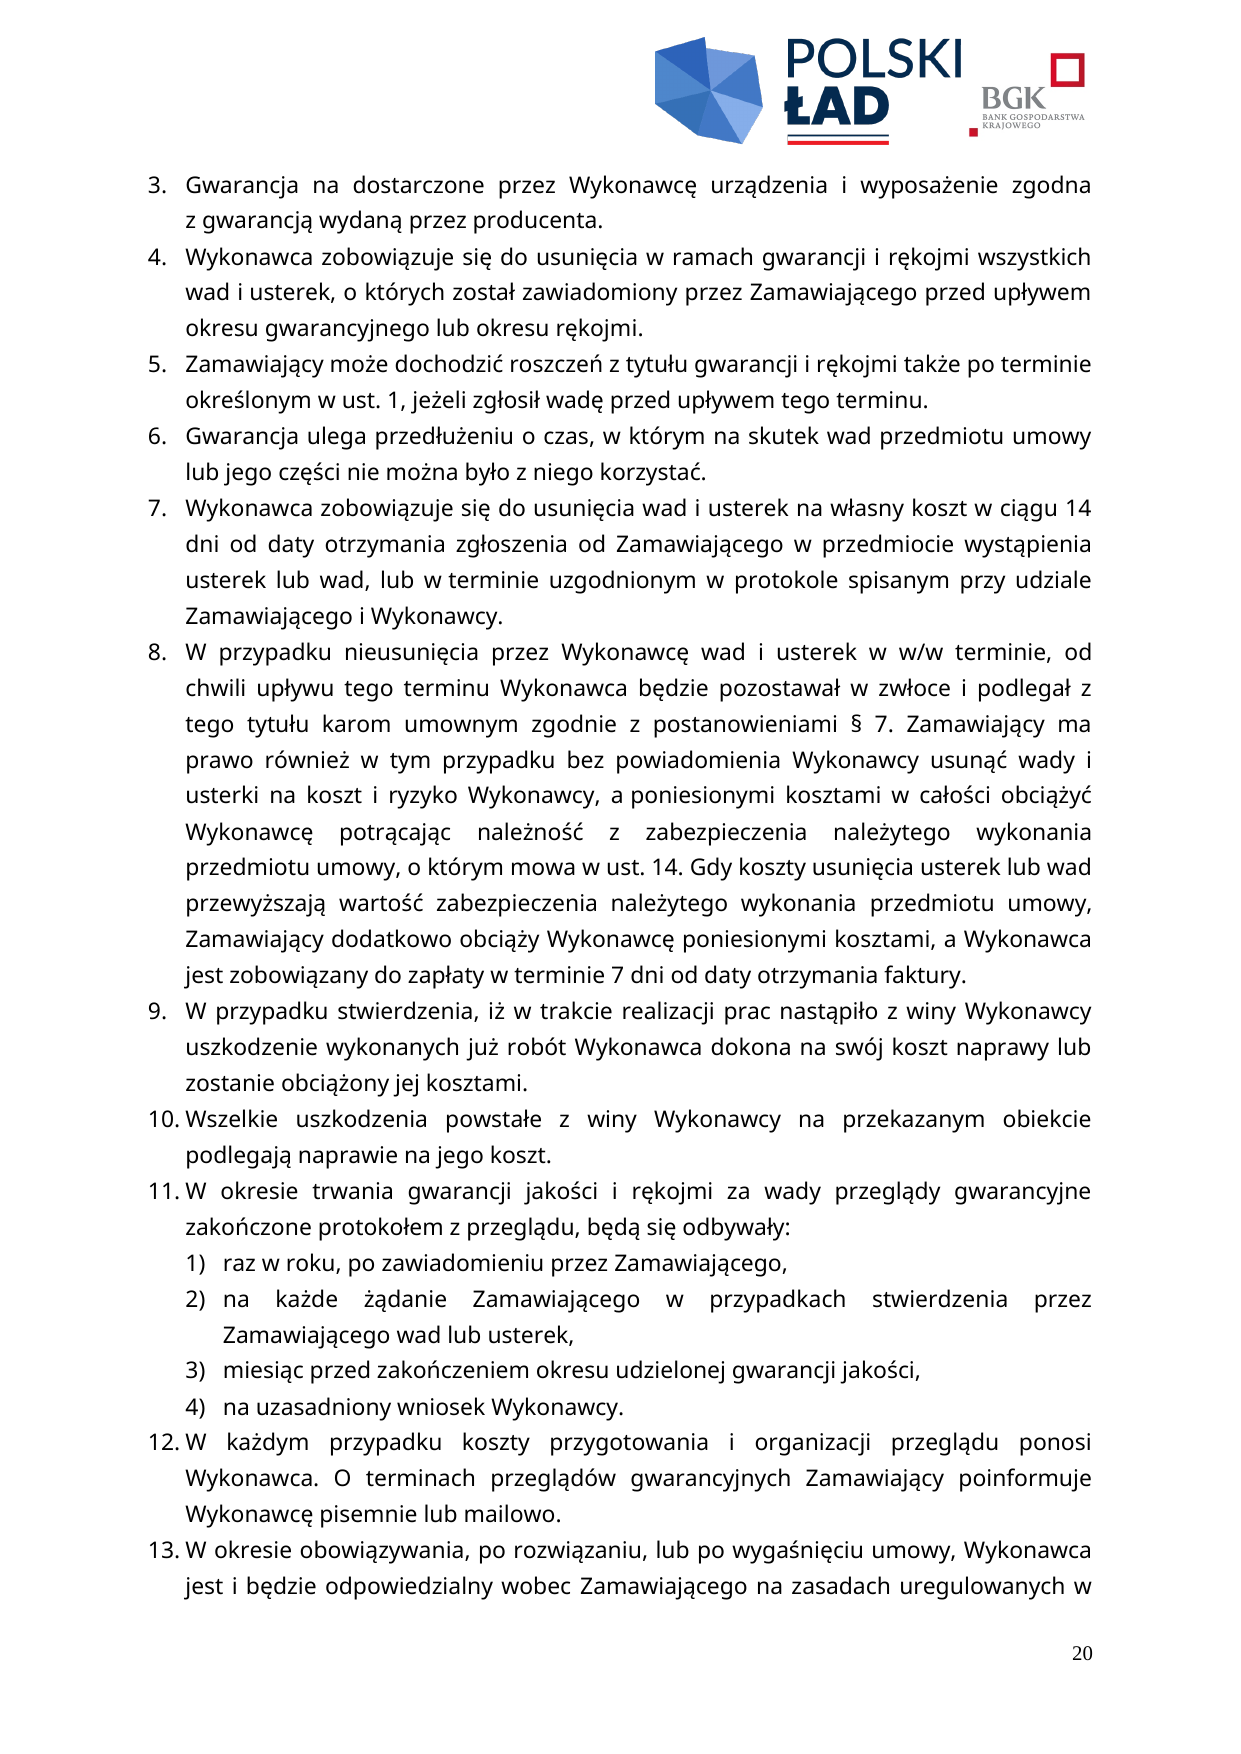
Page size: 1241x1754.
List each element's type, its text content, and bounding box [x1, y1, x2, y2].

list W każdym przypadku koszty przygotowania i organizacji przeglądu ponosi Wykonawca. O terminach przeglądów gwarancyjnych Zamawiający poinformuje Wykonawcę pisemnie lub mailowo. [148, 1426, 1093, 1529]
list Gwarancja na dostarczone przez Wykonawcę urządzenia i wyposażenie zgodna z gwarancją wydaną przez producenta. [148, 168, 1093, 236]
list Zamawiający może dochodzić roszczeń z tytułu gwarancji i rękojmi także po terminie określonym w ust. 1, jeżeli zgłosił wadę przed upływem tego terminu. [148, 348, 1093, 415]
list raz w roku, po zawiadomieniu przez Zamawiającego, [185, 1247, 1093, 1278]
list W okresie trwania gwarancji jakości i rękojmi za wady przeglądy gwarancyjne zakończone protokołem z przeglądu, będą się odbywały: [148, 1175, 1093, 1242]
list na każde żądanie Zamawiającego w przypadkach stwierdzenia przez Zamawiającego wad lub usterek, [185, 1283, 1093, 1350]
list Wykonawca zobowiązuje się do usunięcia wad i usterek na własny koszt w ciągu 14 dni od daty otrzymania zgłoszenia od Zamawiającego w przedmiocie wystąpienia usterek lub wad, lub w terminie uzgodnionym w protokole spisanym przy udziale Zamawiającego i Wykonawcy. [148, 492, 1093, 631]
picture [655, 37, 1093, 145]
list W przypadku stwierdzenia, iż w trakcie realizacji prac nastąpiło z winy Wykonawcy uszkodzenie wykonanych już robót Wykonawca dokona na swój koszt naprawy lub zostanie obciążony jej kosztami. [148, 995, 1093, 1098]
list Wykonawca zobowiązuje się do usunięcia w ramach gwarancji i rękojmi wszystkich wad i usterek, o których został zawiadomiony przez Zamawiającego przed upływem okresu gwarancyjnego lub okresu rękojmi. [148, 240, 1093, 343]
list na uzasadniony wniosek Wykonawcy. [185, 1390, 1093, 1422]
list Gwarancja ulega przedłużeniu o czas, w którym na skutek wad przedmiotu umowy lub jego części nie można było z niego korzystać. [148, 420, 1093, 487]
list W przypadku nieusunięcia przez Wykonawcę wad i usterek w w/w terminie, od chwili upływu tego terminu Wykonawca będzie pozostawał w zwłoce i podlegał z tego tytułu karom umownym zgodnie z postanowieniami § 7. Zamawiający ma prawo również w tym przypadku bez powiadomienia Wykonawcy usunąć wady i usterki na koszt i ryzyko Wykonawcy, a poniesionymi kosztami w całości obciążyć Wykonawcę potrącając należność z zabezpieczenia należytego wykonania przedmiotu umowy, o którym mowa w ust. 14. Gdy koszty usunięcia usterek lub wad przewyższają wartość zabezpieczenia należytego wykonania przedmiotu umowy, Zamawiający dodatkowo obciąży Wykonawcę poniesionymi kosztami, a Wykonawca jest zobowiązany do zapłaty w terminie 7 dni od daty otrzymania faktury. [148, 636, 1093, 990]
list Wszelkie uszkodzenia powstałe z winy Wykonawcy na przekazanym obiekcie podlegają naprawie na jego koszt. [148, 1103, 1093, 1170]
list miesiąc przed zakończeniem okresu udzielonej gwarancji jakości, [185, 1354, 1093, 1386]
